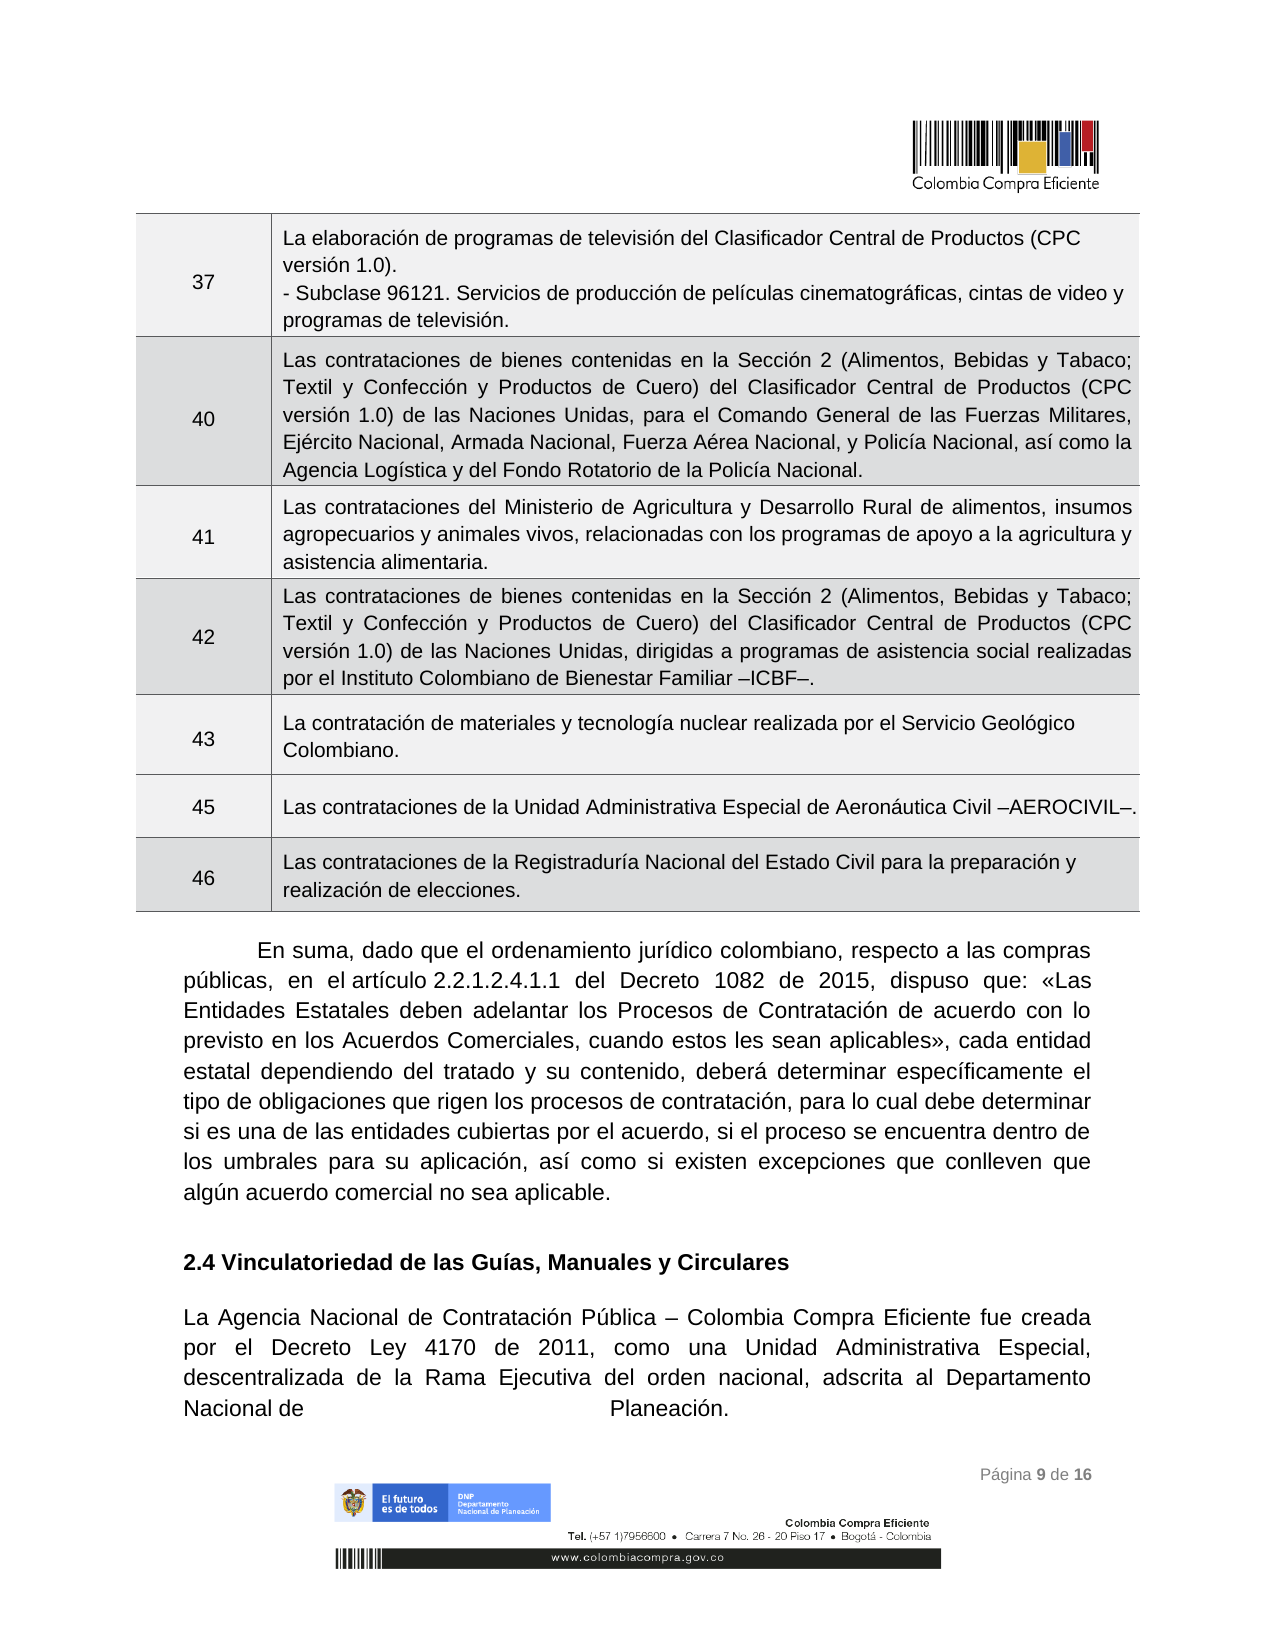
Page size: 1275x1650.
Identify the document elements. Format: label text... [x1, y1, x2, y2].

table_cell Las contrataciones de bienes contenidas en la Sección 2 (Alimentos, Bebidas y Tabaco; Textil y Confección y Productos de Cuero) del Clasificador Central de Productos (CPC versión 1.0) de las Naciones Unidas, dirigidas a programas de asistencia social realizadas por el Instituto Colombiano de Bienestar Familiar –ICBF–. [272, 579, 1139, 694]
text 2.4 Vinculatoriedad de las Guías, Manuales y Circulares [183, 1249, 1092, 1275]
table_cell 42 [136, 579, 271, 694]
text La Agencia Nacional de Contratación Pública – Colombia Compra Eficiente fue creada por el Decreto Ley 4170 de 2011, como una Unidad Administrativa Especial, descentralizada de la Rama Ejecutiva del orden nacional, adscrita al Departamento Nacional de Planeación. [183, 1304, 1092, 1421]
table_cell Las contrataciones de la Unidad Administrativa Especial de Aeronáutica Civil –AEROCIVIL–. [272, 775, 1139, 837]
picture [905, 114, 1105, 196]
table_cell Las contrataciones de la Registraduría Nacional del Estado Civil para la preparación y realización de elecciones. [272, 838, 1139, 911]
table_cell 40 [136, 337, 271, 485]
text En suma, dado que el ordenamiento jurídico colombiano, respecto a las compras públicas, en el artículo 2.2.1.2.4.1.1 del Decreto 1082 de 2015, dispuso que: «Las Entidades Estatales deben adelantar los Procesos de Contratación de acuerdo con lo previsto en los Acuerdos Comerciales, cuando estos les sean aplicables», cada entidad estatal dependiendo del tratado y su contenido, deberá determinar específicamente el tipo de obligaciones que rigen los procesos de contratación, para lo cual debe determinar si es una de las entidades cubiertas por el acuerdo, si el proceso se encuentra dentro de los umbrales para su aplicación, así como si existen excepciones que conlleven que algún acuerdo comercial no sea aplicable. [183, 937, 1092, 1205]
table_cell 43 [136, 695, 271, 774]
table_cell 46 [136, 838, 271, 911]
table_cell La contratación de materiales y tecnología nuclear realizada por el Servicio Geológico Colombiano. [272, 695, 1139, 774]
table_cell Las contrataciones de bienes contenidas en la Sección 2 (Alimentos, Bebidas y Tabaco; Textil y Confección y Productos de Cuero) del Clasificador Central de Productos (CPC versión 1.0) de las Naciones Unidas, para el Comando General de las Fuerzas Militares, Ejército Nacional, Armada Nacional, Fuerza Aérea Nacional, y Policía Nacional, así como la Agencia Logística y del Fondo Rotatorio de la Policía Nacional. [272, 337, 1139, 485]
table_cell La elaboración de programas de televisión del Clasificador Central de Productos (CPC versión 1.0). - Subclase 96121. Servicios de producción de películas cinematográficas, cintas de video y programas de televisión. [272, 214, 1139, 336]
table_cell 45 [136, 775, 271, 837]
table_cell 41 [136, 486, 271, 577]
table_cell Las contrataciones del Ministerio de Agricultura y Desarrollo Rural de alimentos, insumos agropecuarios y animales vivos, relacionadas con los programas de apoyo a la agricultura y asistencia alimentaria. [272, 486, 1139, 577]
table_cell 37 [136, 214, 271, 336]
picture [334, 1483, 942, 1569]
